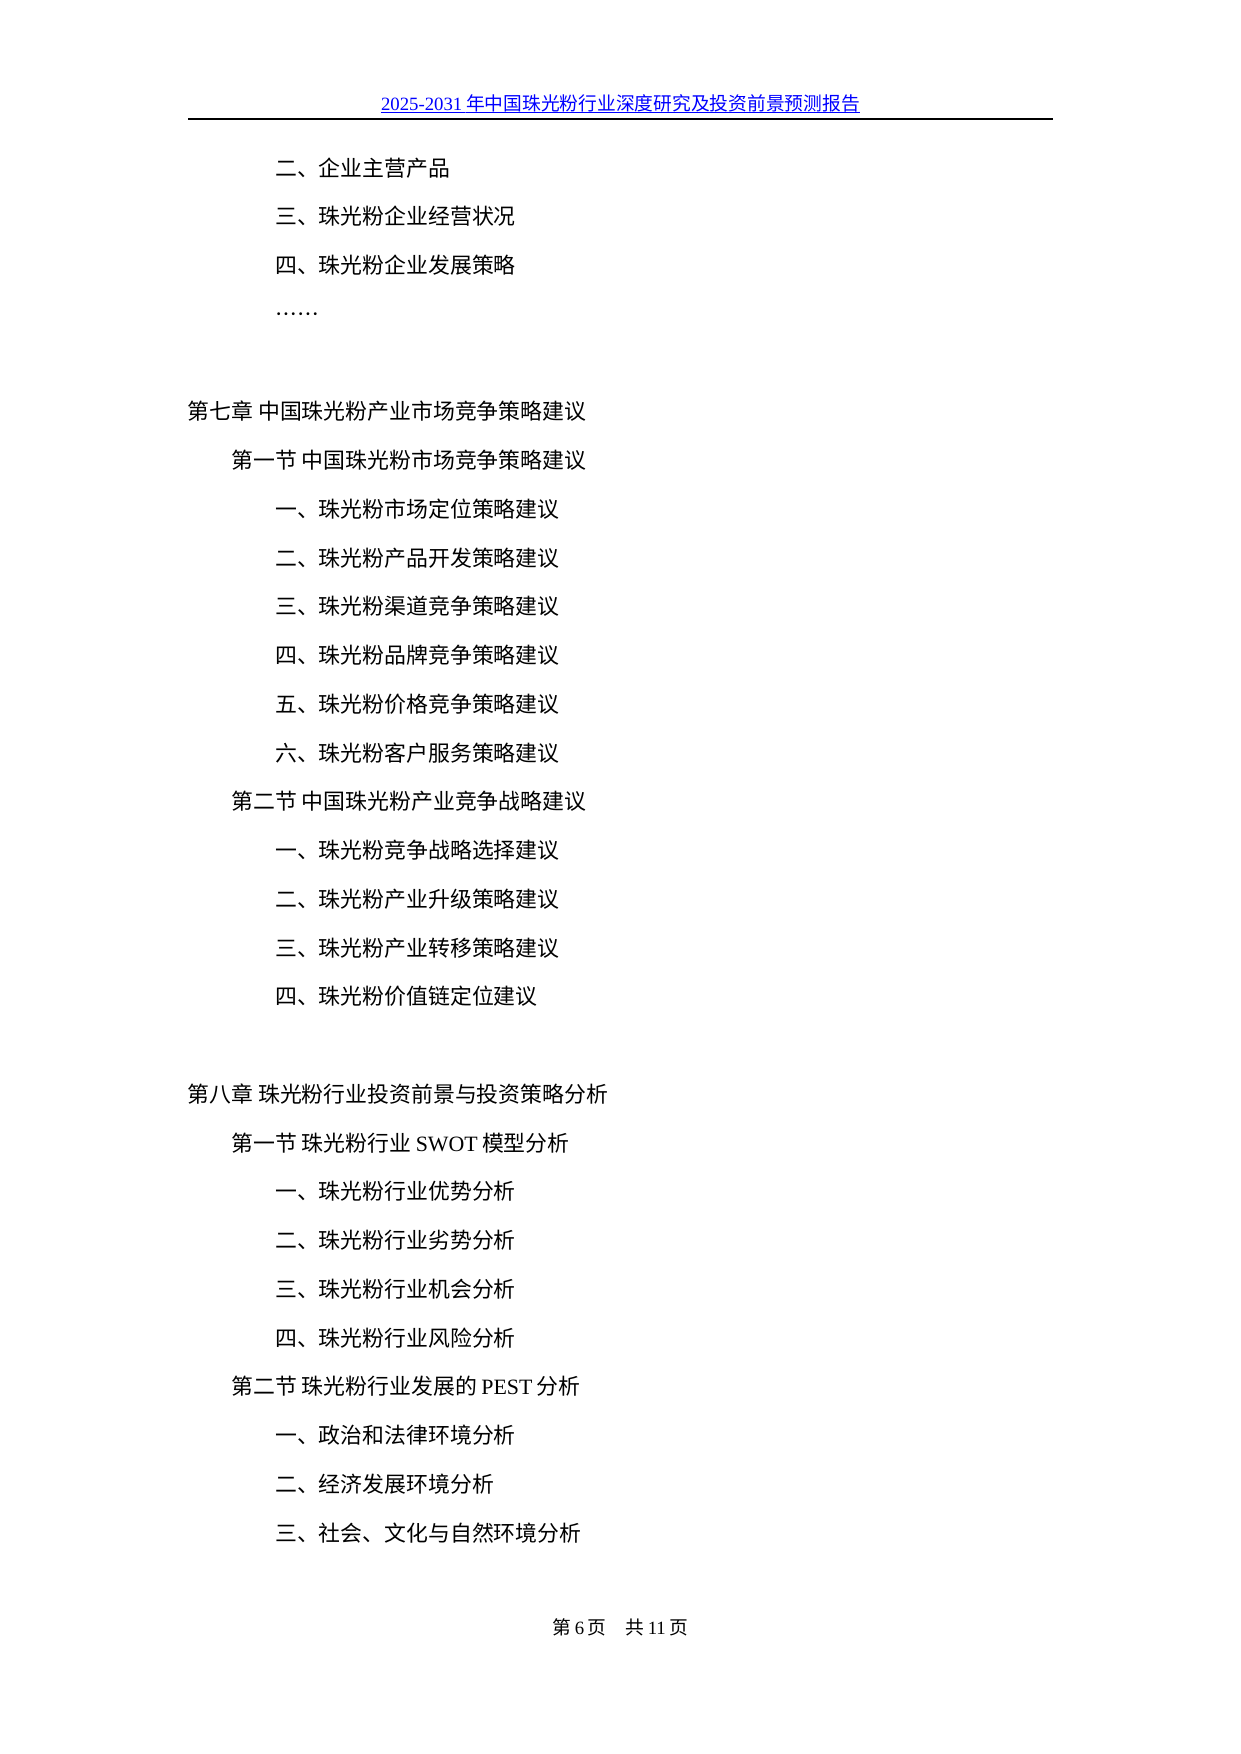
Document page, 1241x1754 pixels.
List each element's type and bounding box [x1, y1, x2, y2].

text [187, 150, 1053, 1548]
